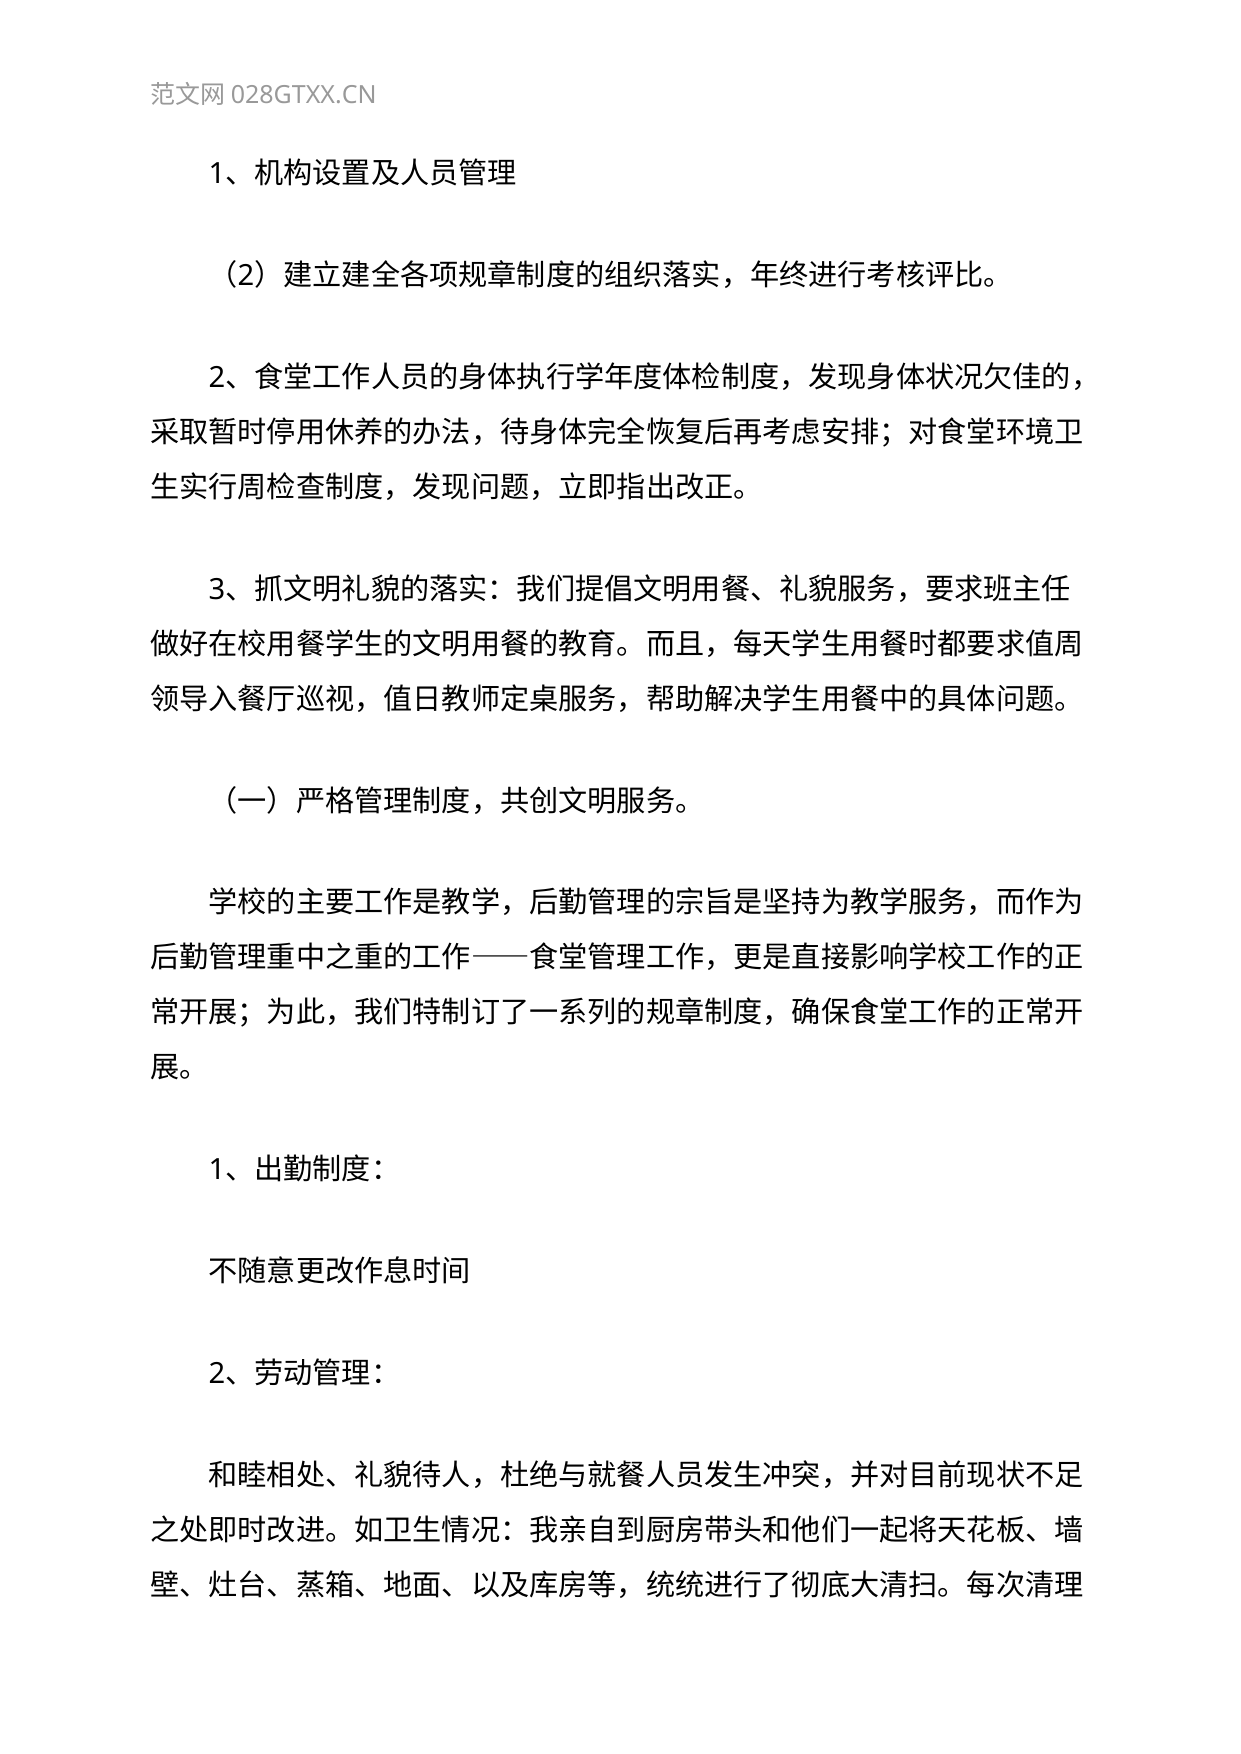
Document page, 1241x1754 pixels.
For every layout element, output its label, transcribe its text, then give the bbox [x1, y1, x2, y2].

text 学校的主要工作是教学，后勤管理的宗旨是坚持为教学服务，而作为后勤管理重中之重的工作——食堂管理工作，更是直接影响学校工作的正常开展；为此，我们特制订了一系列的规章制度，确保食堂工作的正常开展。 [150, 879, 1090, 1086]
text （一）严格管理制度，共创文明服务。 [150, 777, 1090, 819]
text 2、劳动管理： [150, 1349, 1090, 1392]
text 3、抓文明礼貌的落实：我们提倡文明用餐、礼貌服务，要求班主任做好在校用餐学生的文明用餐的教育。而且，每天学生用餐时都要求值周领导入餐厅巡视，值日教师定桌服务，帮助解决学生用餐中的具体问题。 [150, 566, 1090, 718]
text （2）建立建全各项规章制度的组织落实，年终进行考核评比。 [150, 252, 1090, 294]
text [150, 1451, 1090, 1603]
text 1、出勤制度： [150, 1146, 1090, 1188]
text 2、食堂工作人员的身体执行学年度体检制度，发现身体状况欠佳的，采取暂时停用休养的办法，待身体完全恢复后再考虑安排；对食堂环境卫生实行周检查制度，发现问题，立即指出改正。 [150, 354, 1090, 506]
text 不随意更改作息时间 [150, 1247, 1090, 1290]
text 1、机构设置及人员管理 [150, 150, 1090, 192]
